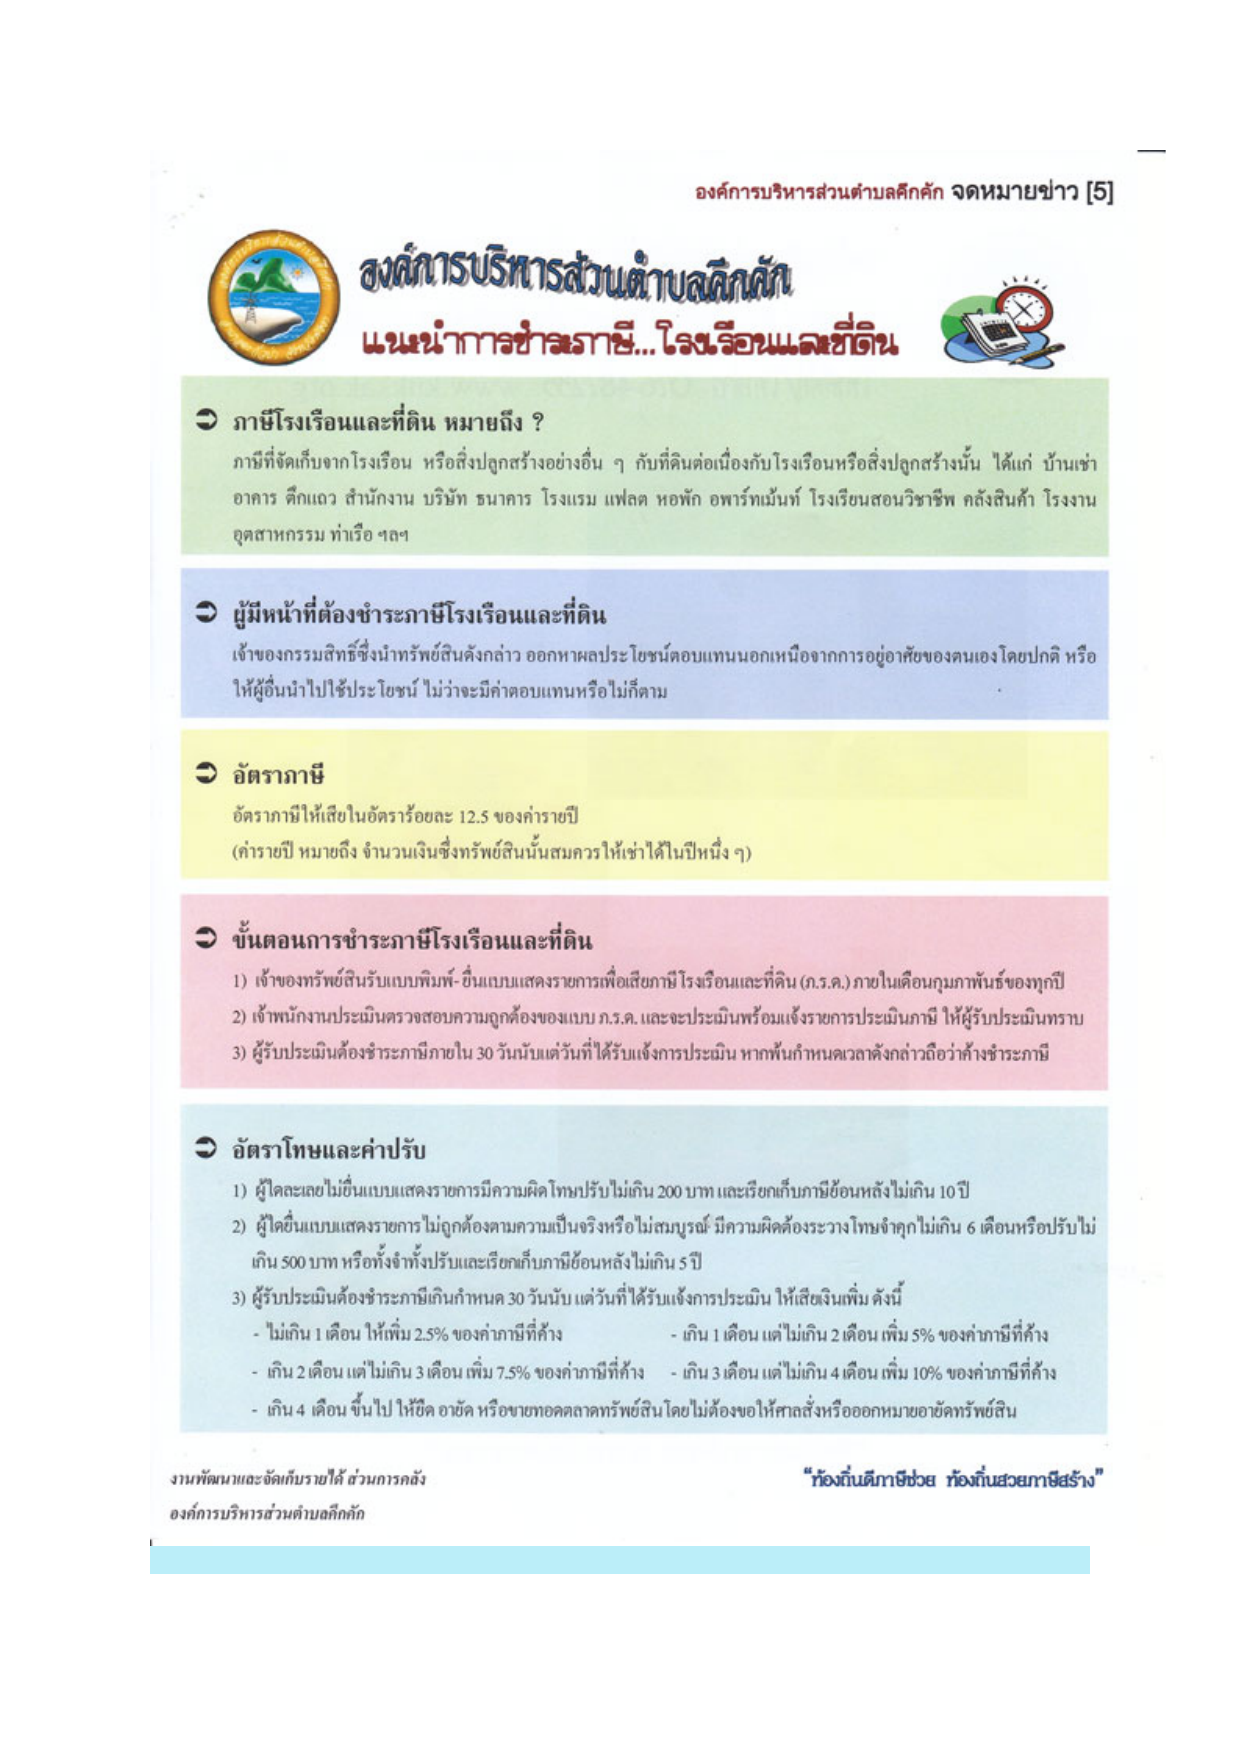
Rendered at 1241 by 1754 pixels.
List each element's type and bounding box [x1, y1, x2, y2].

picture [150, 150, 1166, 1546]
